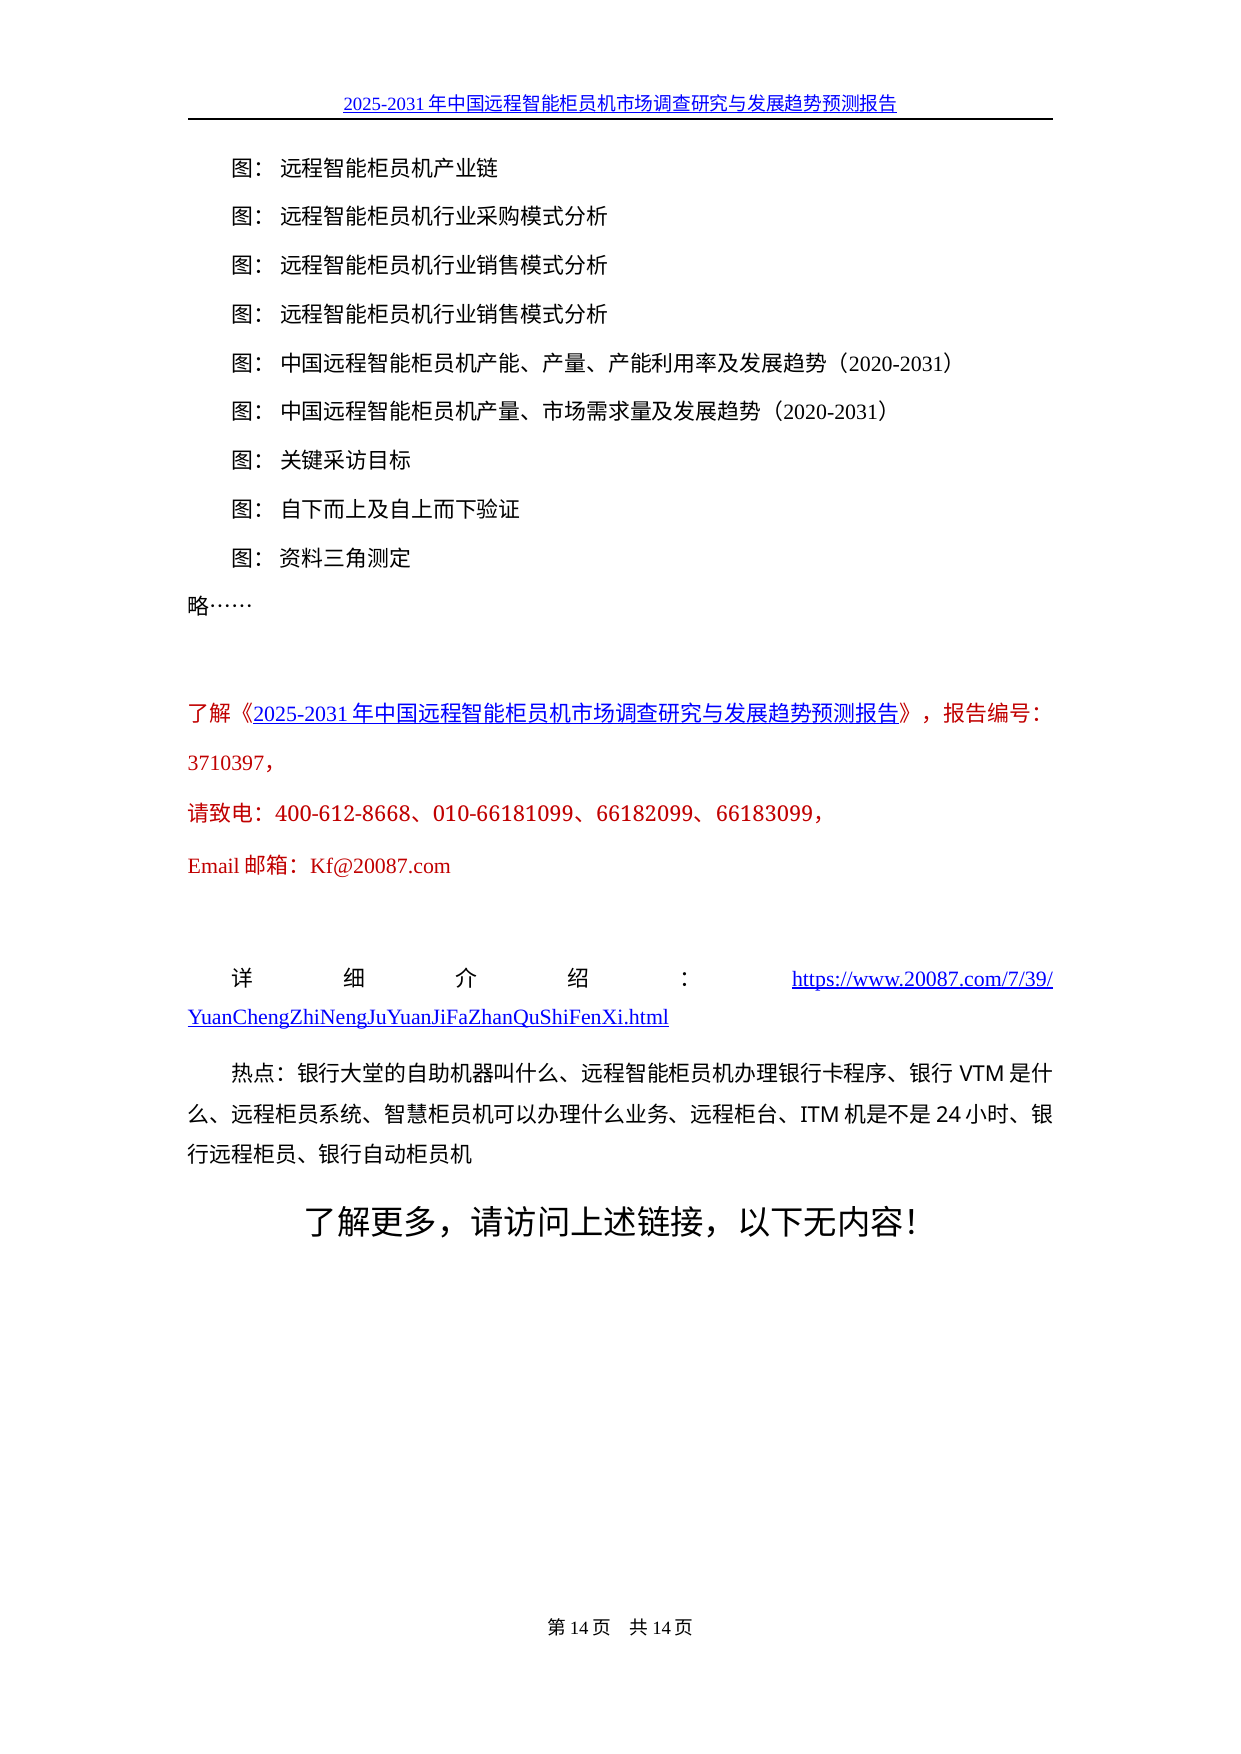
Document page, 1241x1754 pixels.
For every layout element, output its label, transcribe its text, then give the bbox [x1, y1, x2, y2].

text Email邮箱：Kf@20087.com [187, 847, 1053, 880]
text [187, 150, 1053, 621]
text 了解《2025-2031年中国远程智能柜员机市场调查研究与发展趋势预测报告》，报告编号：3710397， [187, 695, 1053, 777]
title 了解更多，请访问上述链接，以下无内容！ [187, 1187, 1053, 1252]
text 详细介绍：https://www.20087.com/7/39/YuanChengZhiNengJuYuanJiFaZhanQuShiFenXi.html [187, 960, 1053, 1033]
text 请致电：400-612-8668、010-66181099、66182099、66183099， [187, 796, 1053, 828]
text 热点：银行大堂的自助机器叫什么、远程智能柜员机办理银行卡程序、银行VTM是什么、远程柜员系统、智慧柜员机可以办理什么业务、远程柜台、ITM机是不是24小时、银行远程柜员、银行自动柜员机 [187, 1056, 1053, 1169]
